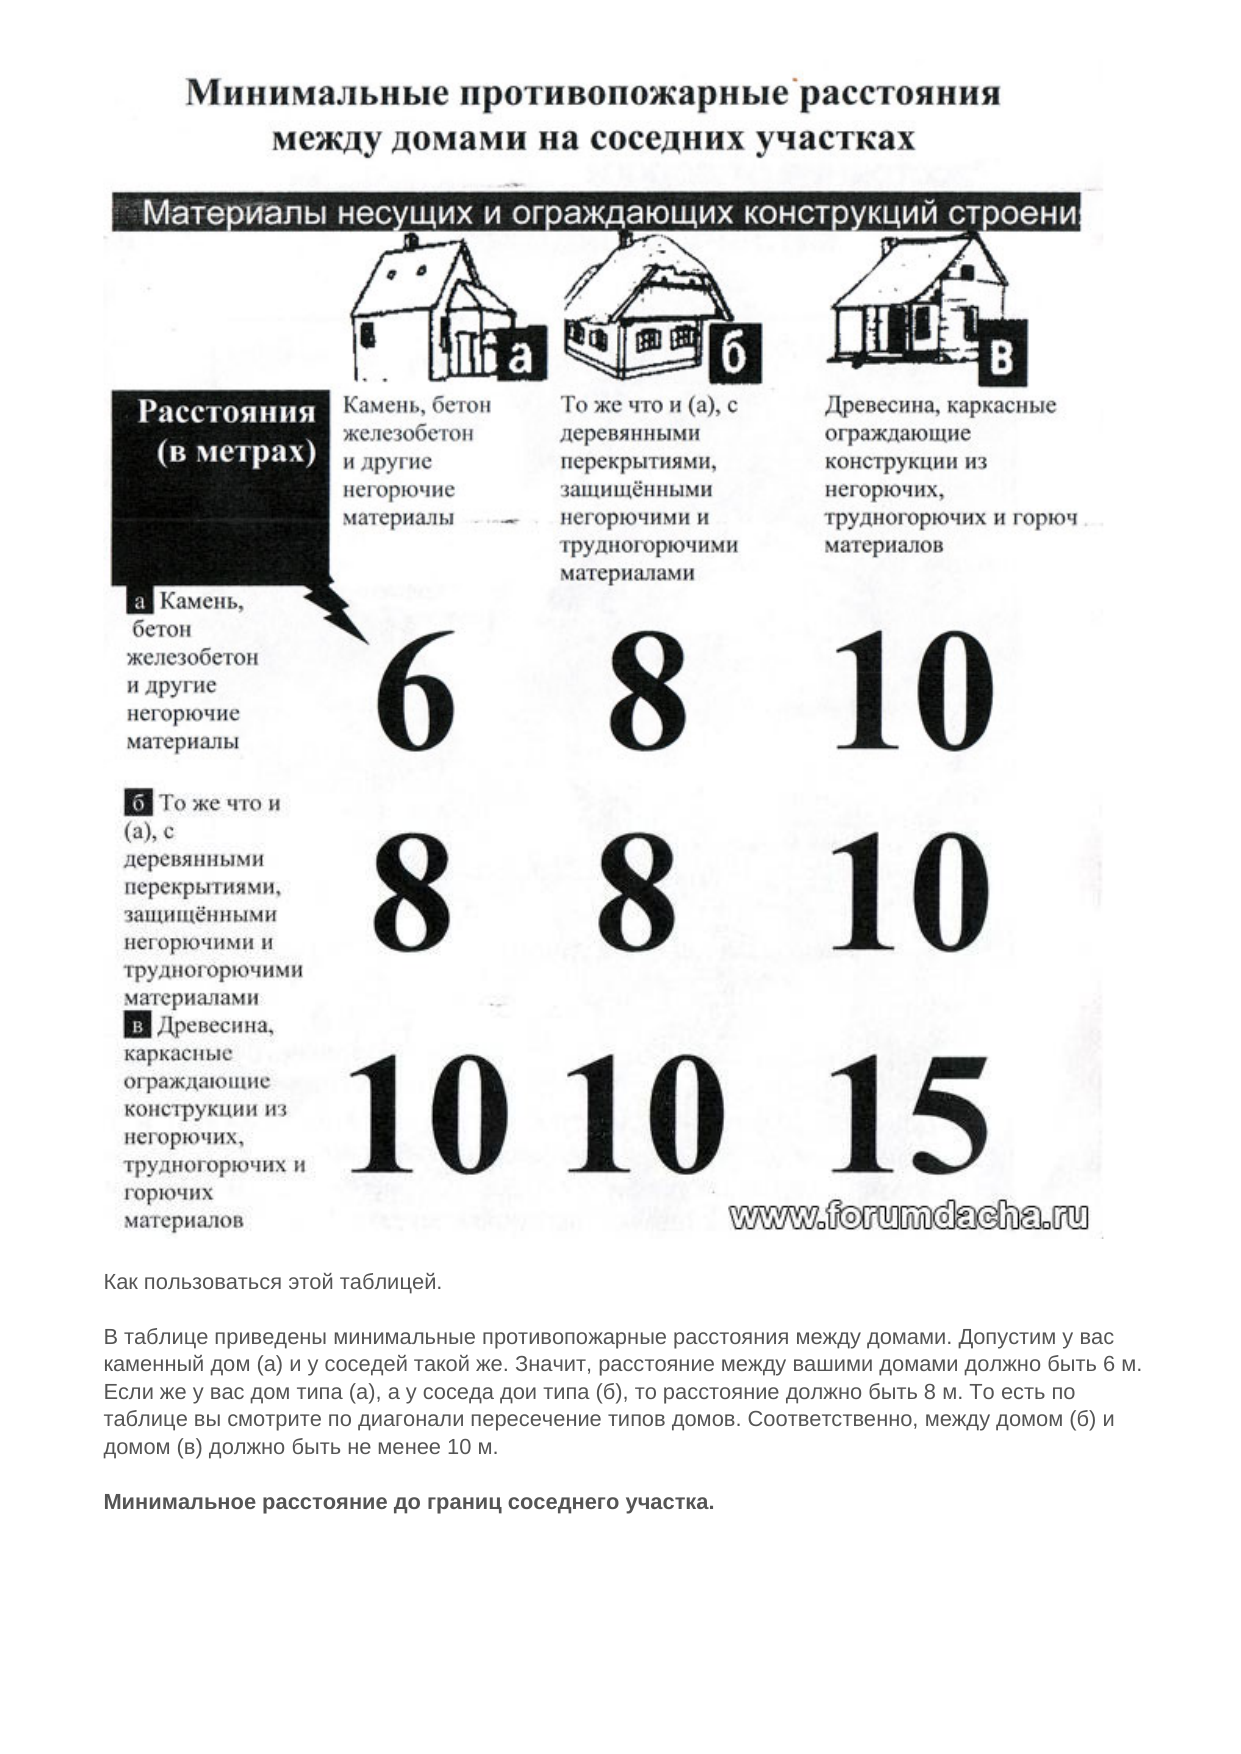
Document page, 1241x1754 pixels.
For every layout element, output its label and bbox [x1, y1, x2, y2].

picture [103, 59, 1104, 1239]
text [103, 59, 1152, 1541]
